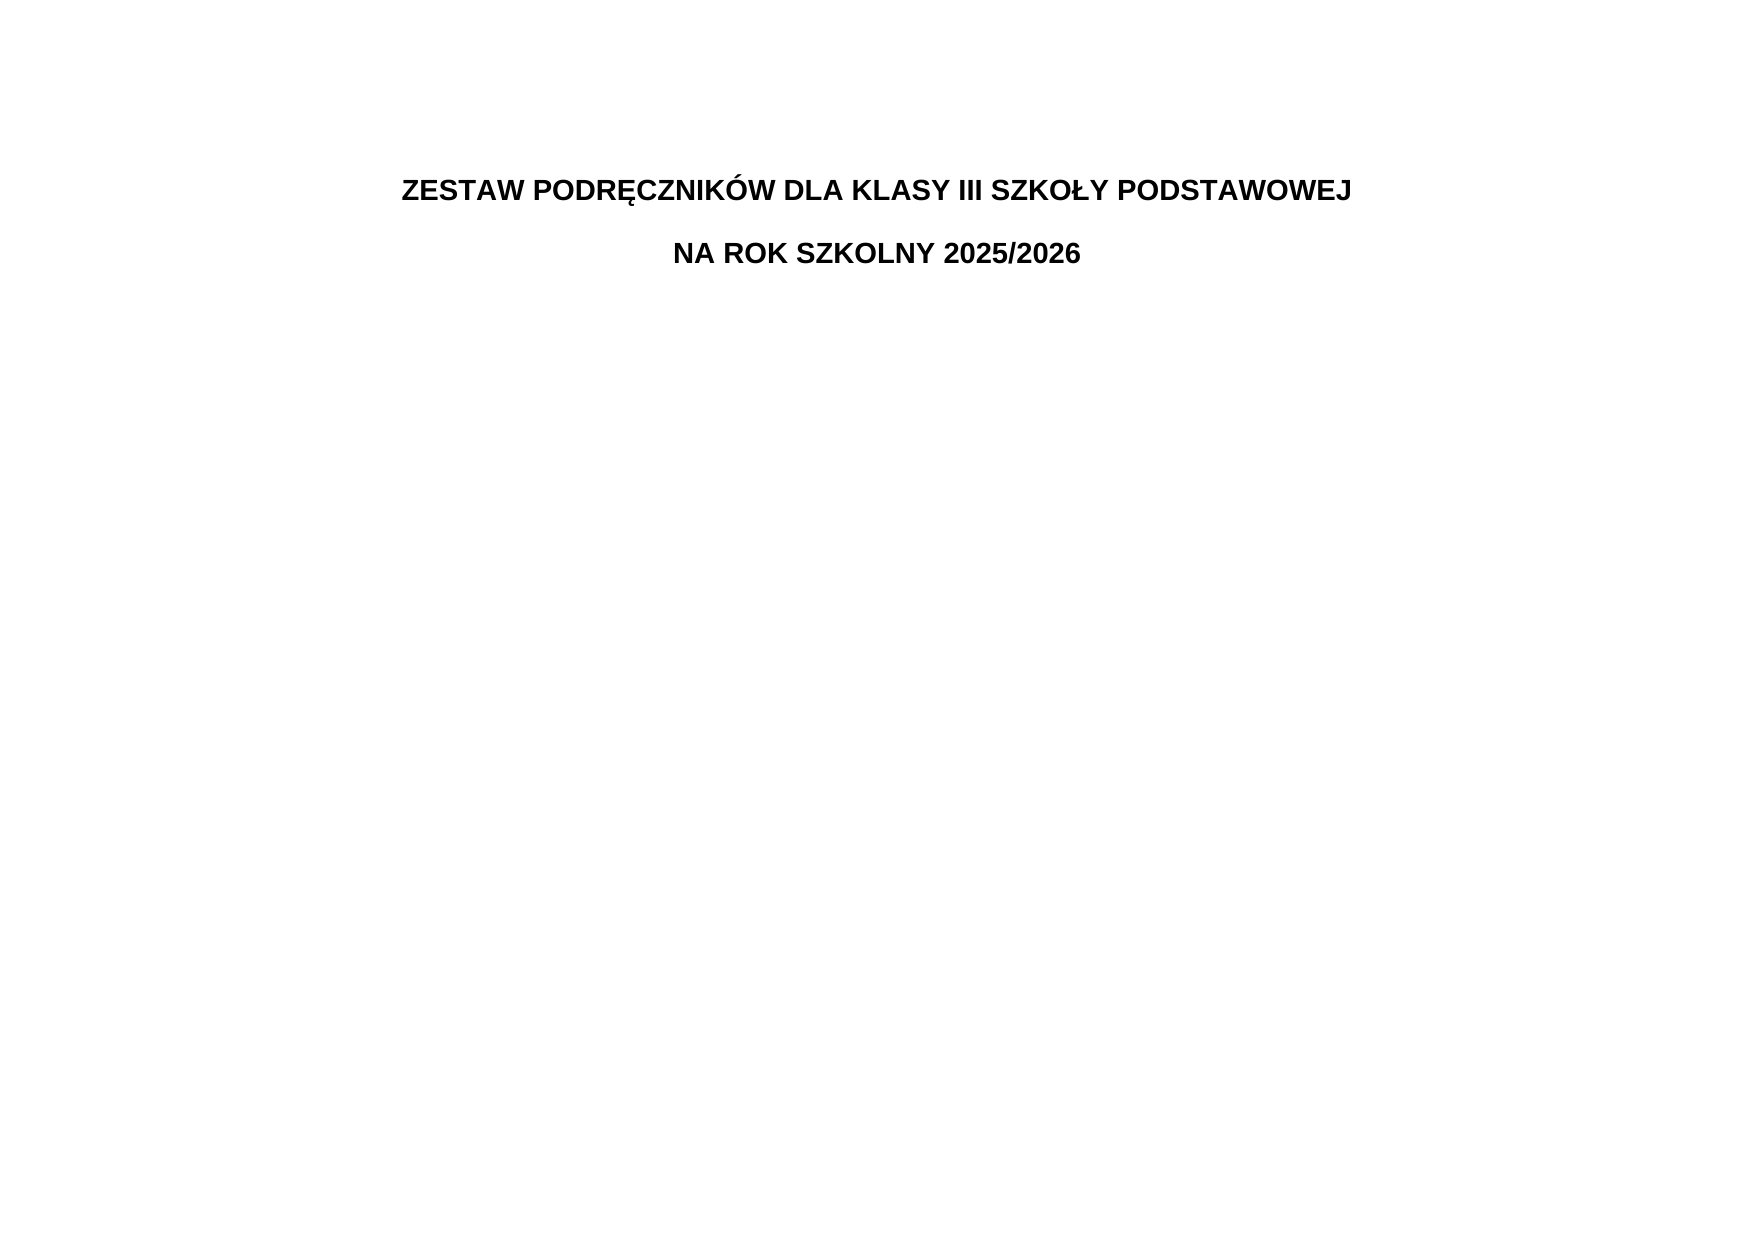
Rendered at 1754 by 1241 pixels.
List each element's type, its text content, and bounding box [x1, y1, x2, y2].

text NA ROK SZKOLNY 2025/2026 [148, 236, 1606, 270]
text ZESTAW PODRĘCZNIKÓW DLA KLASY III SZKOŁY PODSTAWOWEJ [148, 173, 1606, 206]
